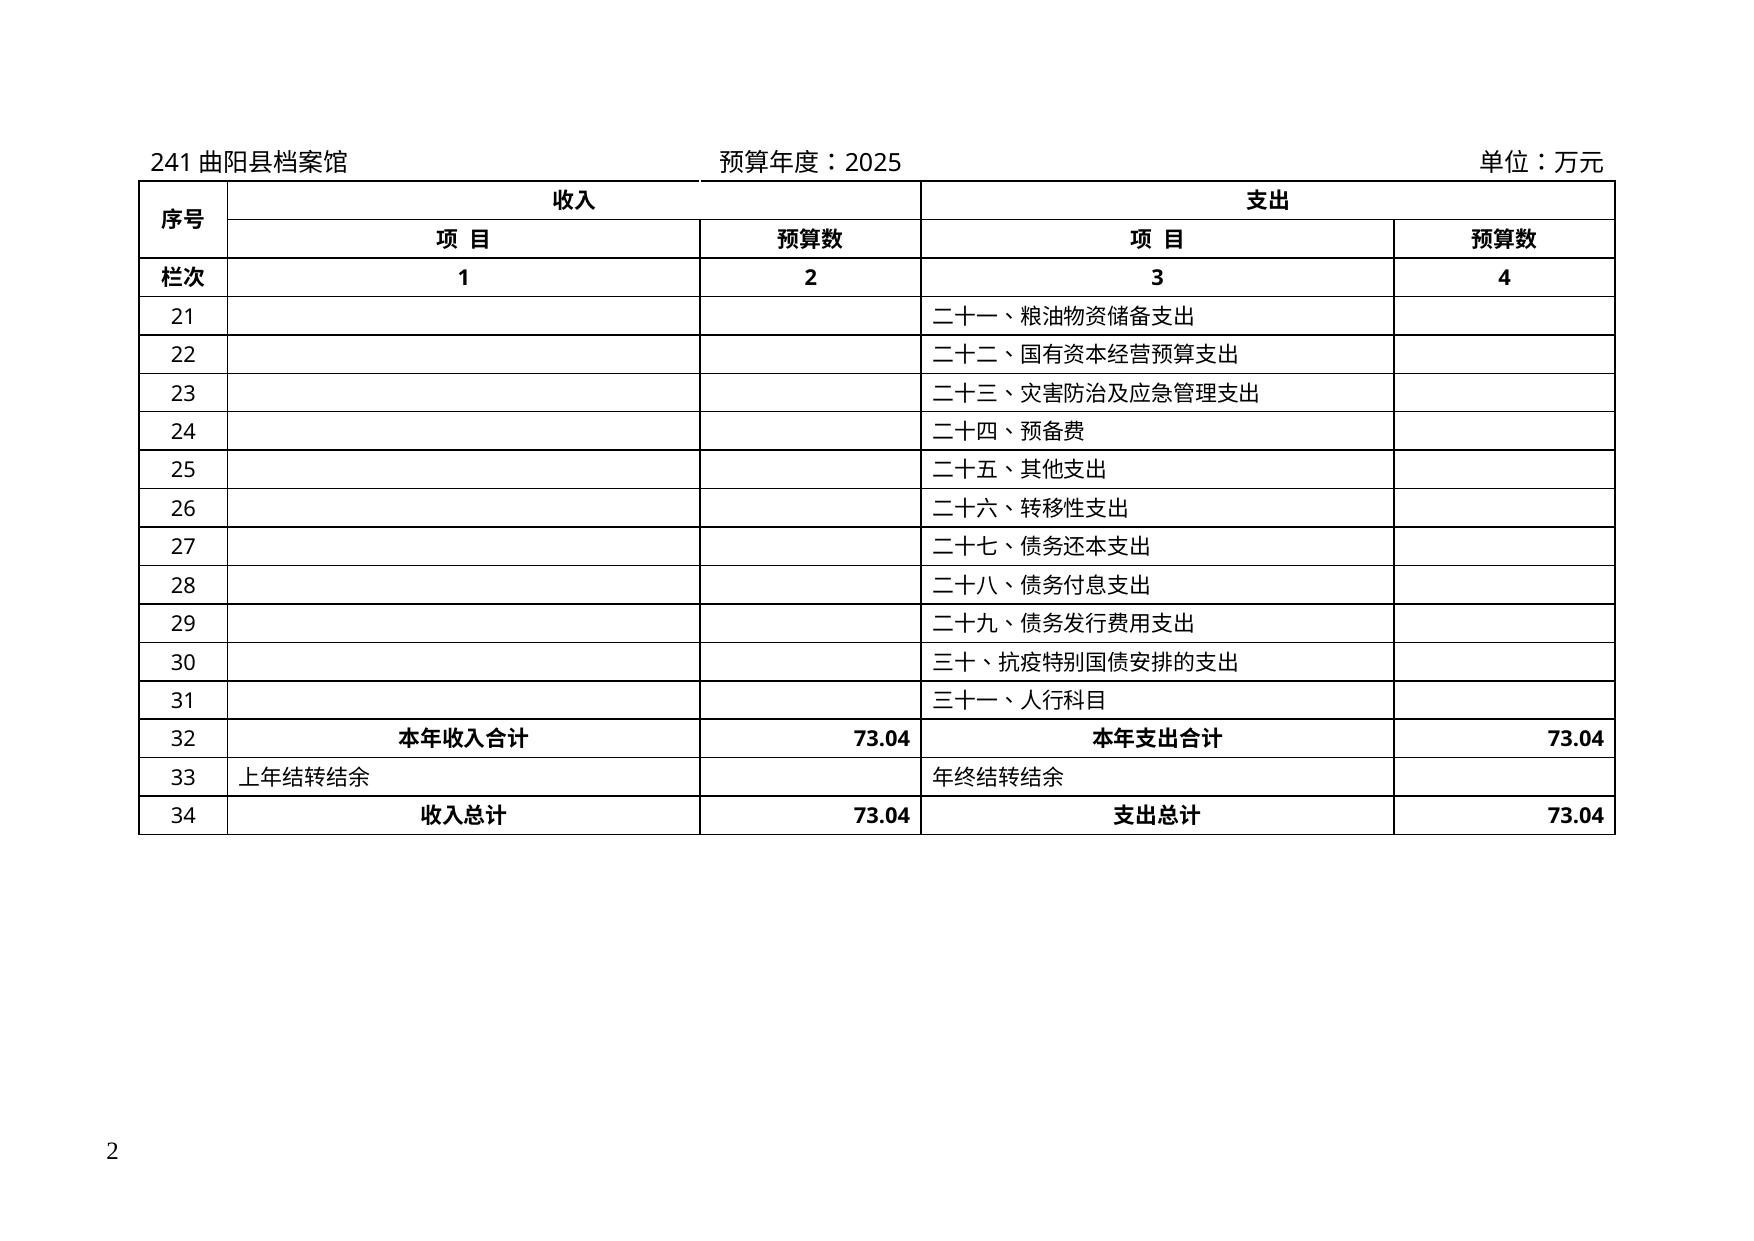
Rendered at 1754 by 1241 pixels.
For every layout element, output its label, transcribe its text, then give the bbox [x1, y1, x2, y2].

table_cell 年终结转结余 [922, 758, 1393, 795]
table_cell 二十四、预备费 [922, 412, 1393, 449]
table_cell 1 [228, 259, 699, 296]
table_cell [701, 374, 920, 411]
table_cell [228, 336, 699, 372]
table_cell 25 [140, 451, 227, 488]
table_cell [701, 605, 920, 641]
table_cell 二十一、粮油物资储备支出 [922, 297, 1393, 334]
table_cell [228, 412, 699, 449]
table_cell 73.04 [1395, 797, 1614, 834]
table_cell [1395, 758, 1614, 795]
table_cell 31 [140, 682, 227, 718]
table_cell 上年结转结余 [228, 758, 699, 795]
table_cell [228, 528, 699, 564]
table_cell [228, 489, 699, 526]
table_cell 支出总计 [922, 797, 1393, 834]
table_header 241曲阳县档案馆 [140, 143, 699, 180]
table_cell [701, 489, 920, 526]
table_cell 本年收入合计 [228, 720, 699, 757]
table_cell 30 [140, 643, 227, 680]
table_cell [701, 412, 920, 449]
table_cell [701, 758, 920, 795]
table_cell [1395, 412, 1614, 449]
table_cell [701, 336, 920, 372]
table_cell [701, 451, 920, 488]
table_header 预算年度：2025 [701, 143, 920, 180]
table_cell [1395, 297, 1614, 334]
table_cell 32 [140, 720, 227, 757]
table_cell 二十二、国有资本经营预算支出 [922, 336, 1393, 372]
table_cell 支出 [922, 182, 1614, 219]
table_cell [701, 643, 920, 680]
table_cell 序号 [140, 182, 227, 257]
table_cell [1395, 643, 1614, 680]
table_cell [701, 528, 920, 564]
table_cell 二十七、债务还本支出 [922, 528, 1393, 564]
table_cell 29 [140, 605, 227, 641]
table_cell 34 [140, 797, 227, 834]
table_cell 26 [140, 489, 227, 526]
table_cell 4 [1395, 259, 1614, 296]
table_cell 二十九、债务发行费用支出 [922, 605, 1393, 641]
table_cell 23 [140, 374, 227, 411]
table_cell 三十一、人行科目 [922, 682, 1393, 718]
table_cell 收入总计 [228, 797, 699, 834]
table_cell [228, 682, 699, 718]
table_cell 三十、抗疫特别国债安排的支出 [922, 643, 1393, 680]
table_cell 3 [922, 259, 1393, 296]
table_cell [1395, 489, 1614, 526]
table_cell 预算数 [701, 220, 920, 257]
table_cell 73.04 [701, 797, 920, 834]
table_cell 项 目 [228, 220, 699, 257]
table_cell 73.04 [1395, 720, 1614, 757]
table_cell [1395, 451, 1614, 488]
table_cell 栏次 [140, 259, 227, 296]
table_cell 预算数 [1395, 220, 1614, 257]
table_cell 收入 [228, 182, 920, 219]
table_cell 二十八、债务付息支出 [922, 566, 1393, 603]
table_cell [228, 297, 699, 334]
table_cell 二十六、转移性支出 [922, 489, 1393, 526]
table_cell 27 [140, 528, 227, 564]
table_cell 二十三、灾害防治及应急管理支出 [922, 374, 1393, 411]
table_cell 24 [140, 412, 227, 449]
table_cell 33 [140, 758, 227, 795]
table_cell [228, 566, 699, 603]
table_cell [1395, 682, 1614, 718]
table_cell [1395, 528, 1614, 564]
table_cell [228, 451, 699, 488]
table_cell [1395, 374, 1614, 411]
table_cell [701, 682, 920, 718]
table_cell 本年支出合计 [922, 720, 1393, 757]
table_cell [701, 566, 920, 603]
table_cell [701, 297, 920, 334]
table_cell [1395, 566, 1614, 603]
table_cell 28 [140, 566, 227, 603]
table_cell 22 [140, 336, 227, 372]
table_cell [228, 374, 699, 411]
table_cell [228, 643, 699, 680]
table_cell 73.04 [701, 720, 920, 757]
table_header 单位：万元 [922, 143, 1614, 180]
table_cell 二十五、其他支出 [922, 451, 1393, 488]
table_cell [1395, 605, 1614, 641]
table_cell 2 [701, 259, 920, 296]
table_cell 21 [140, 297, 227, 334]
table_cell [1395, 336, 1614, 372]
table_cell 项 目 [922, 220, 1393, 257]
table_cell [228, 605, 699, 641]
